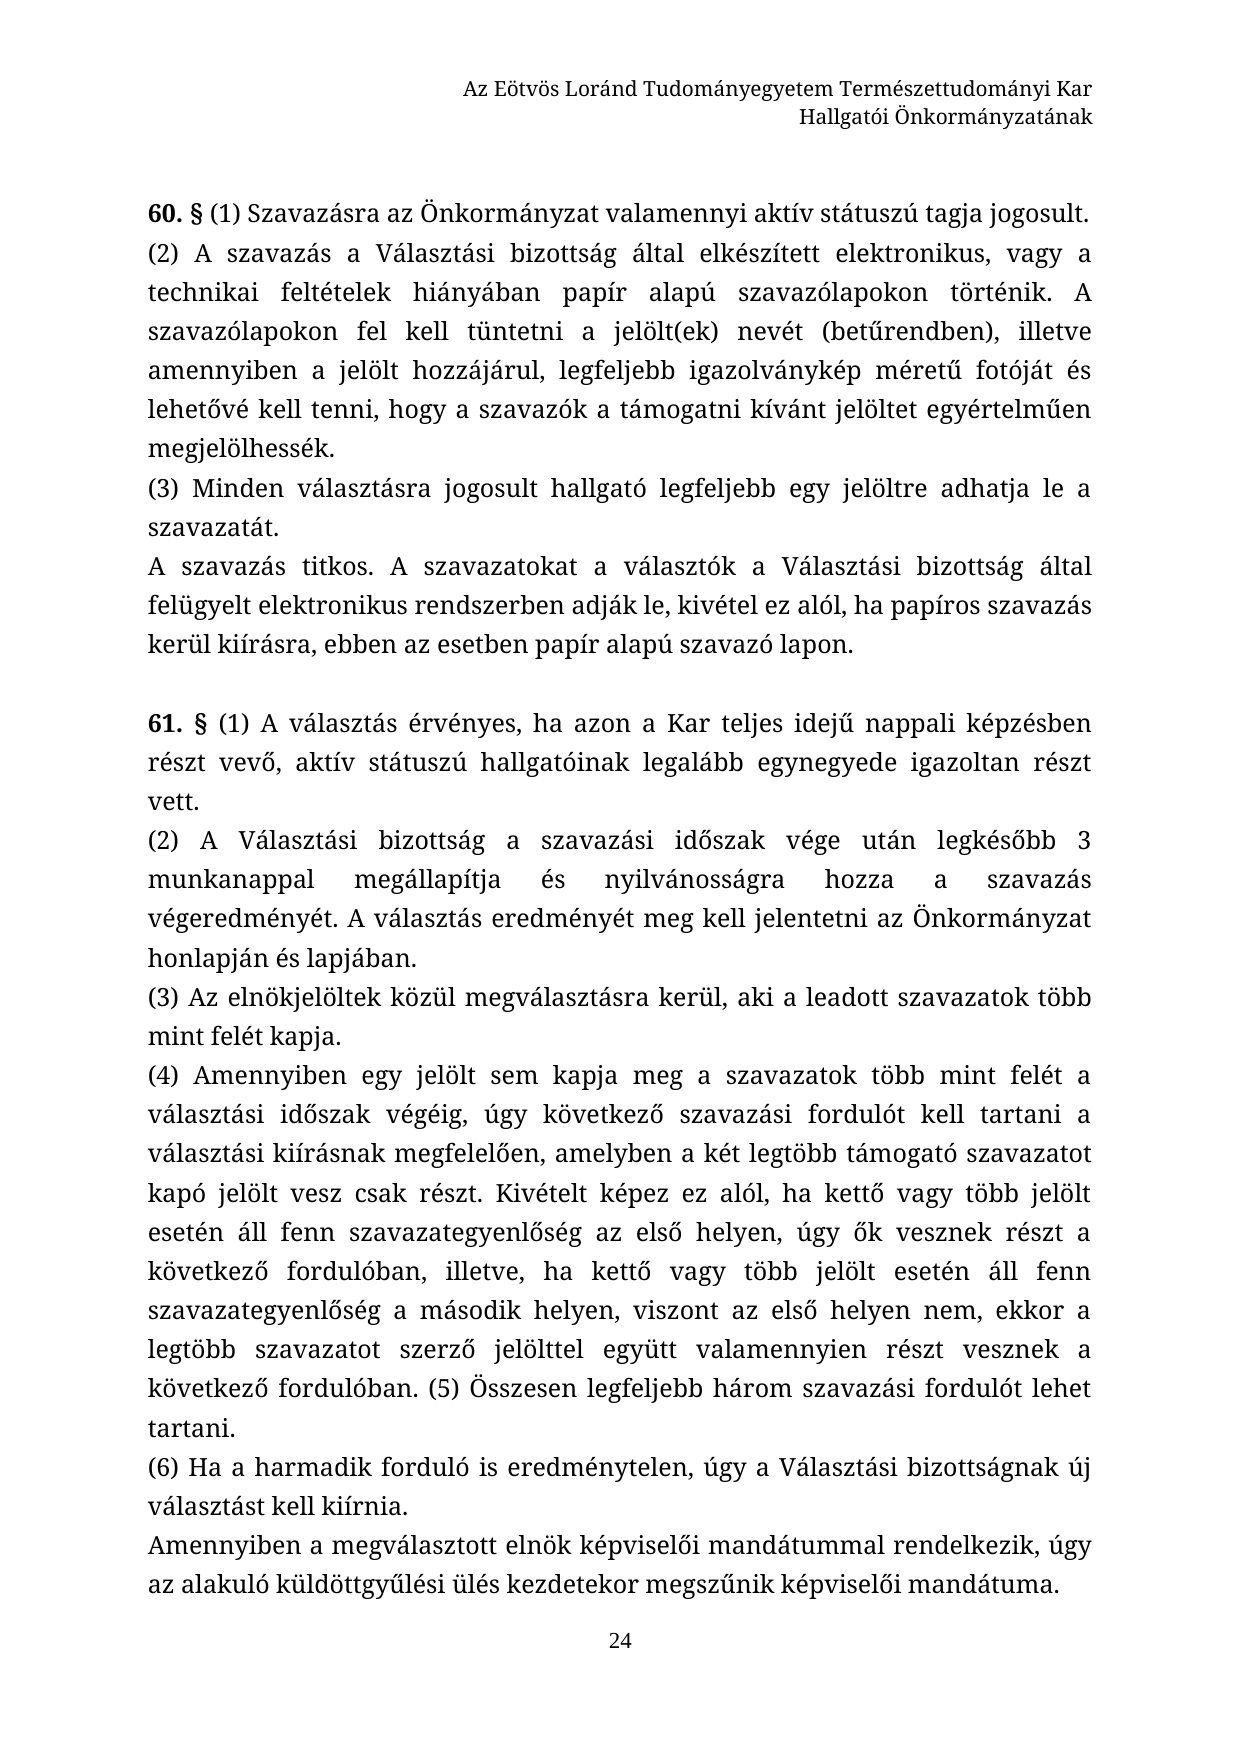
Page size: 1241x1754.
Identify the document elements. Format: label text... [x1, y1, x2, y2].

text A szavazás titkos. A szavazatokat a választók a Választási bizottság által felügyelt elektronikus rendszerben adják le, kivétel ez alól, ha papíros szavazás kerül kiírásra, ebben az esetben papír alapú szavazó lapon. [148, 549, 1093, 661]
text 61. § (1) A választás érvényes, ha azon a Kar teljes idejű nappali képzésben részt vevő, aktív státuszú hallgatóinak legalább egynegyede igazoltan részt vett. [148, 705, 1093, 818]
text (2) A szavazás a Választási bizottság által elkészített elektronikus, vagy a technikai feltételek hiányában papír alapú szavazólapokon történik. A szavazólapokon fel kell tüntetni a jelölt(ek) nevét (betűrendben), illetve amennyiben a jelölt hozzájárul, legfeljebb igazolványkép méretű fotóját és lehetővé kell tenni, hogy a szavazók a támogatni kívánt jelöltet egyértelműen megjelölhessék. [148, 235, 1093, 465]
text Amennyiben a megválasztott elnök képviselői mandátummal rendelkezik, úgy az alakuló küldöttgyűlési ülés kezdetekor megszűnik képviselői mandátuma. [148, 1528, 1093, 1601]
text (3) Az elnökjelöltek közül megválasztásra kerül, aki a leadott szavazatok több mint felét kapja. [148, 979, 1093, 1053]
text (3) Minden választásra jogosult hallgató legfeljebb egy jelöltre adhatja le a szavazatát. [148, 470, 1093, 543]
text (4) Amennyiben egy jelölt sem kapja meg a szavazatok több mint felét a választási időszak végéig, úgy következő szavazási fordulót kell tartani a választási kiírásnak megfelelően, amelyben a két legtöbb támogató szavazatot kapó jelölt vesz csak részt. Kivételt képez ez alól, ha kettő vagy több jelölt esetén áll fenn szavazategyenlőség az első helyen, úgy ők vesznek részt a következő fordulóban, illetve, ha kettő vagy több jelölt esetén áll fenn szavazategyenlőség a második helyen, viszont az első helyen nem, ekkor a legtöbb szavazatot szerző jelölttel együtt valamennyien részt vesznek a következő fordulóban. (5) Összesen legfeljebb három szavazási fordulót lehet tartani. [148, 1058, 1093, 1444]
text (2) A Választási bizottság a szavazási időszak vége után legkésőbb 3 munkanappal megállapítja és nyilvánosságra hozza a szavazás végeredményét. A választás eredményét meg kell jelentetni az Önkormányzat honlapján és lapjában. [148, 823, 1093, 974]
text (6) Ha a harmadik forduló is eredménytelen, úgy a Választási bizottságnak új választást kell kiírnia. [148, 1449, 1093, 1523]
text 60. § (1) Szavazásra az Önkormányzat valamennyi aktív státuszú tagja jogosult. [148, 196, 1093, 230]
